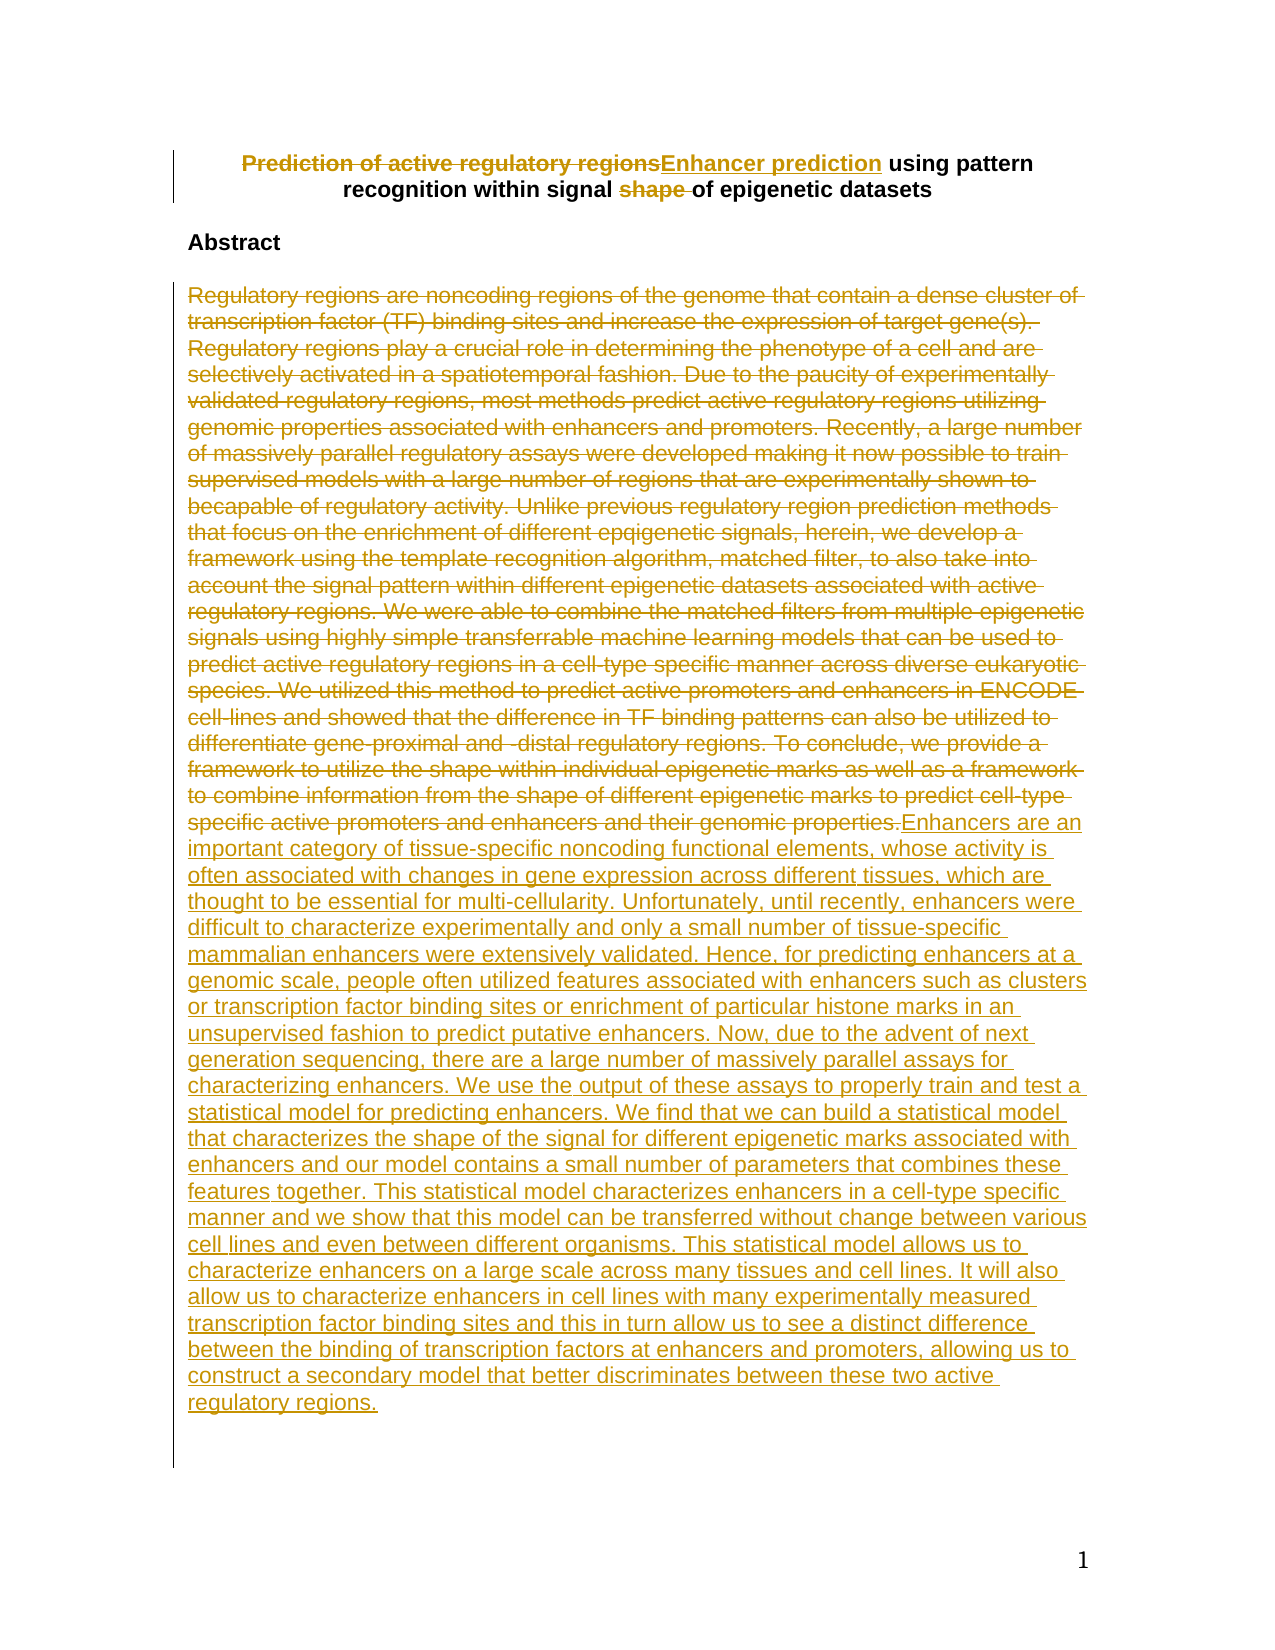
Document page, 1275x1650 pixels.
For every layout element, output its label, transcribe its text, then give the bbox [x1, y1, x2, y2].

text Abstract [187, 229, 1087, 255]
text using pattern recognition within signal of epigenetic datasets [187, 150, 1087, 203]
